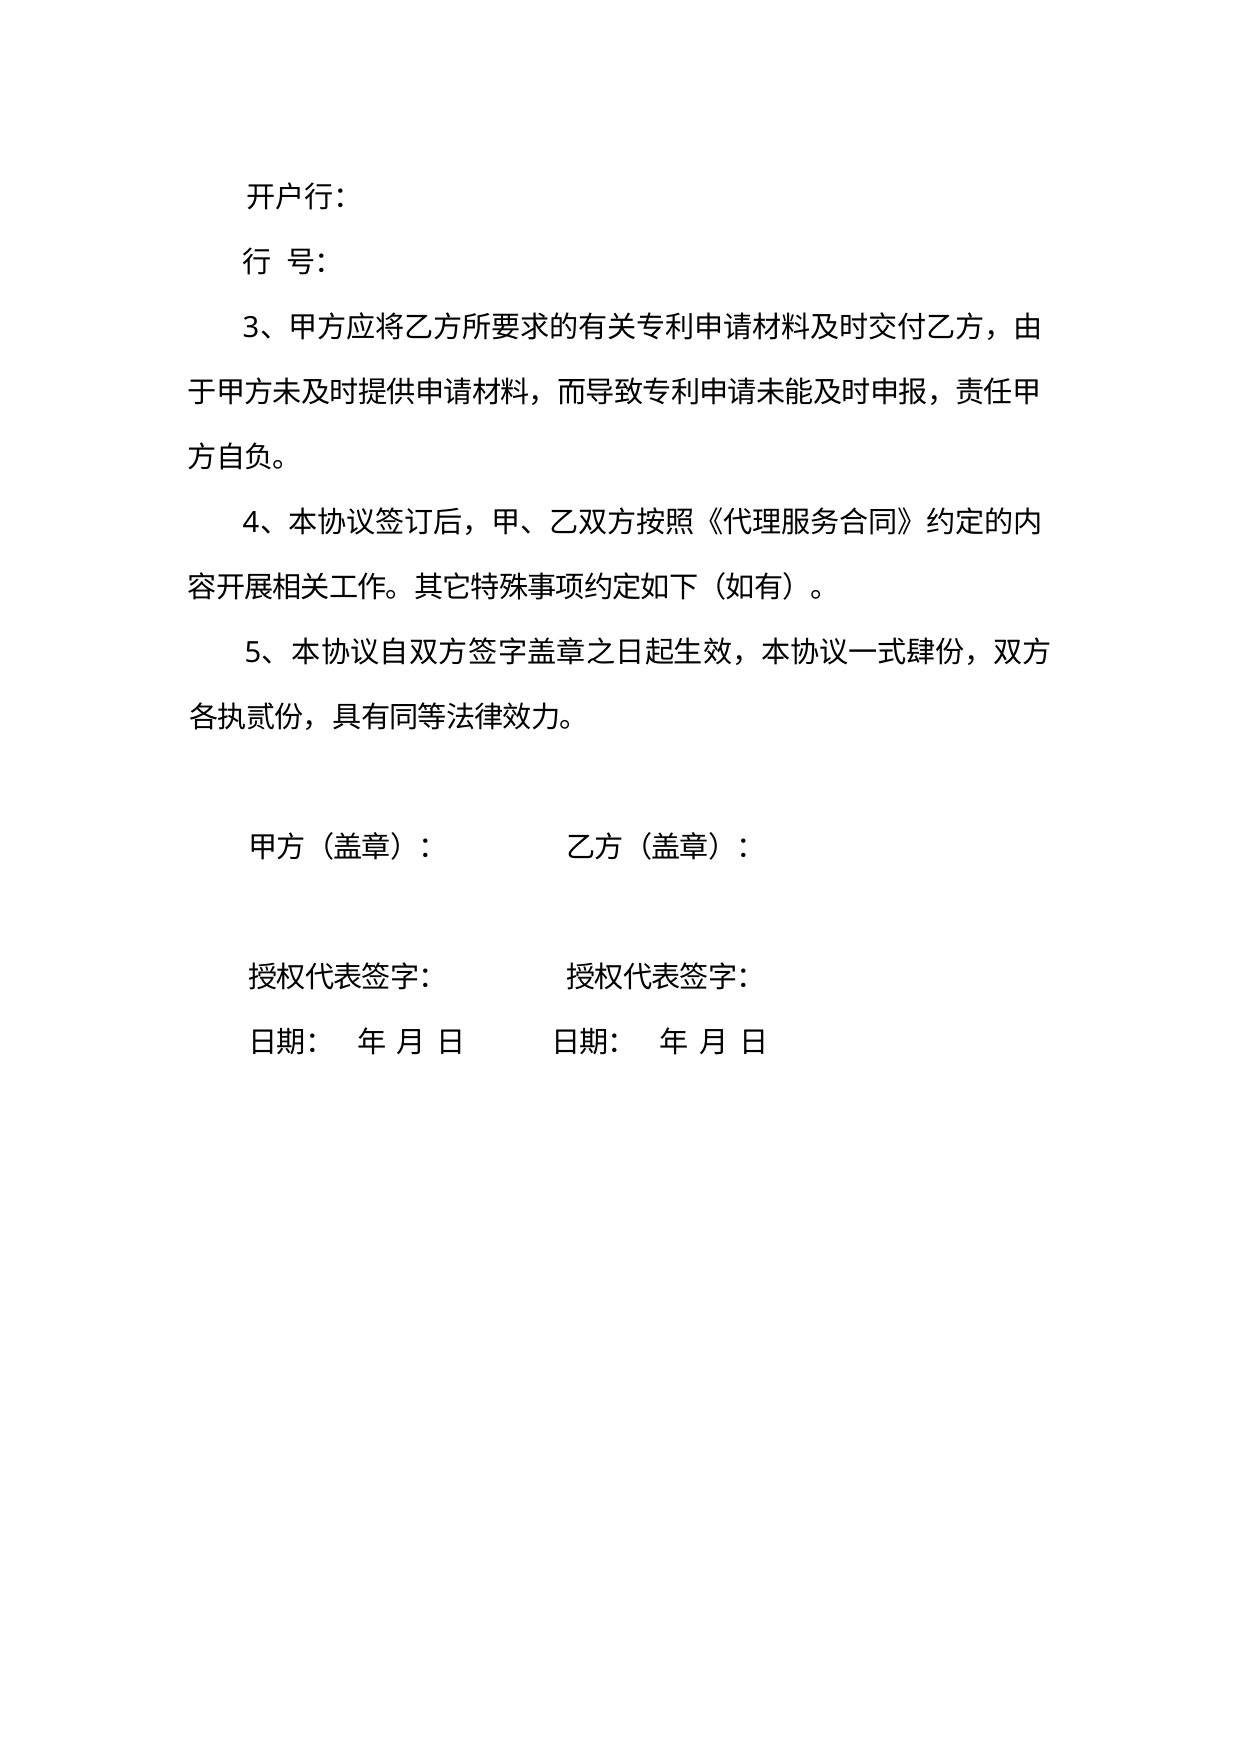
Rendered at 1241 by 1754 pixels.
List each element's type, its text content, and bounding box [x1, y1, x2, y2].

text 日期： 年 月 日 日期： 年 月 日 [198, 1007, 1043, 1072]
text 甲方（盖章）： 乙方（盖章）： [198, 812, 1043, 877]
text 4、本协议签订后，甲、乙双方按照《代理服务合同》约定的内容开展相关工作。其它特殊事项约定如下（如有）。 [187, 487, 1043, 617]
text 行 号： [187, 227, 1053, 292]
text 3、甲方应将乙方所要求的有关专利申请材料及时交付乙方，由于甲方未及时提供申请材料，而导致专利申请未能及时申报，责任甲方自负。 [187, 292, 1043, 487]
text 5、本协议自双方签字盖章之日起生效，本协议一式肆份，双方各执贰份，具有同等法律效力。 [189, 617, 1053, 747]
text 授权代表签字： 授权代表签字： [198, 942, 1043, 1007]
text 开户行： [187, 162, 1053, 227]
